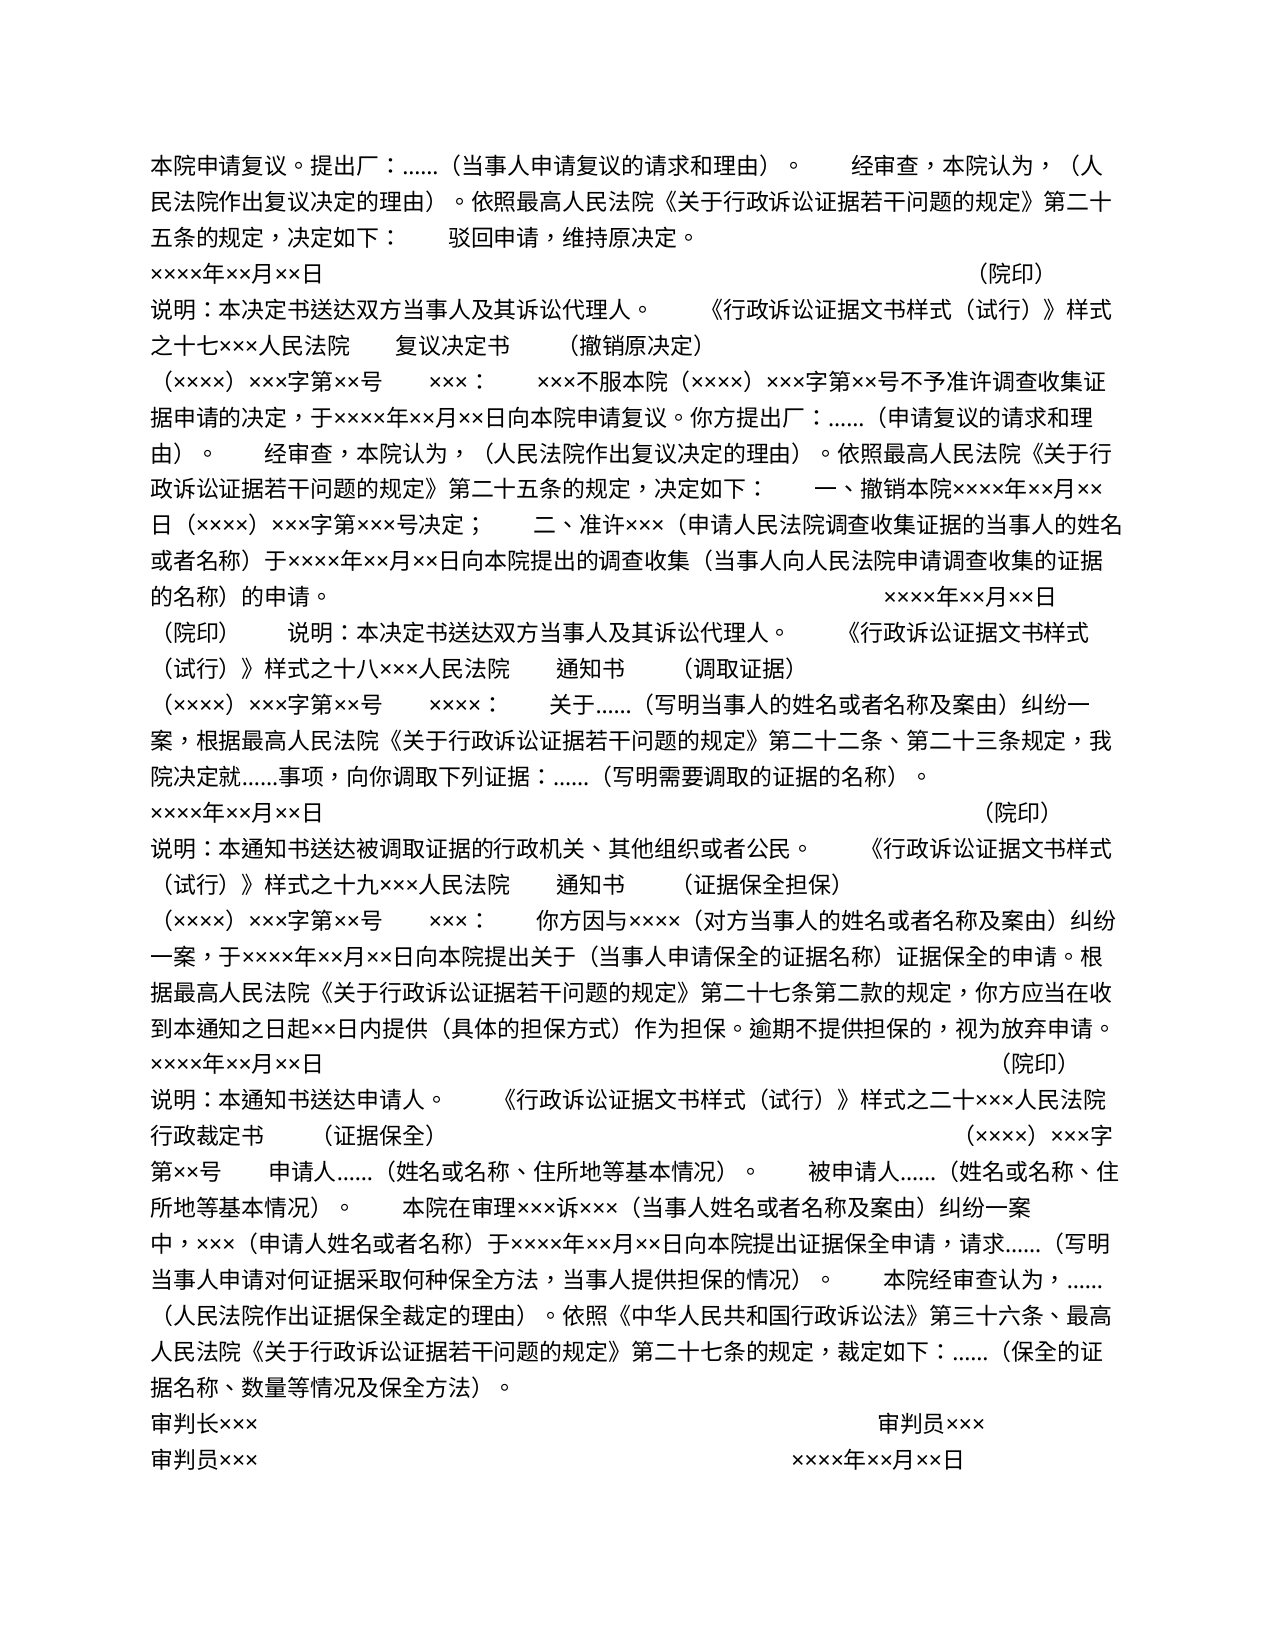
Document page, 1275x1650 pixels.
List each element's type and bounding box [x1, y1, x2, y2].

text [150, 150, 1125, 1475]
